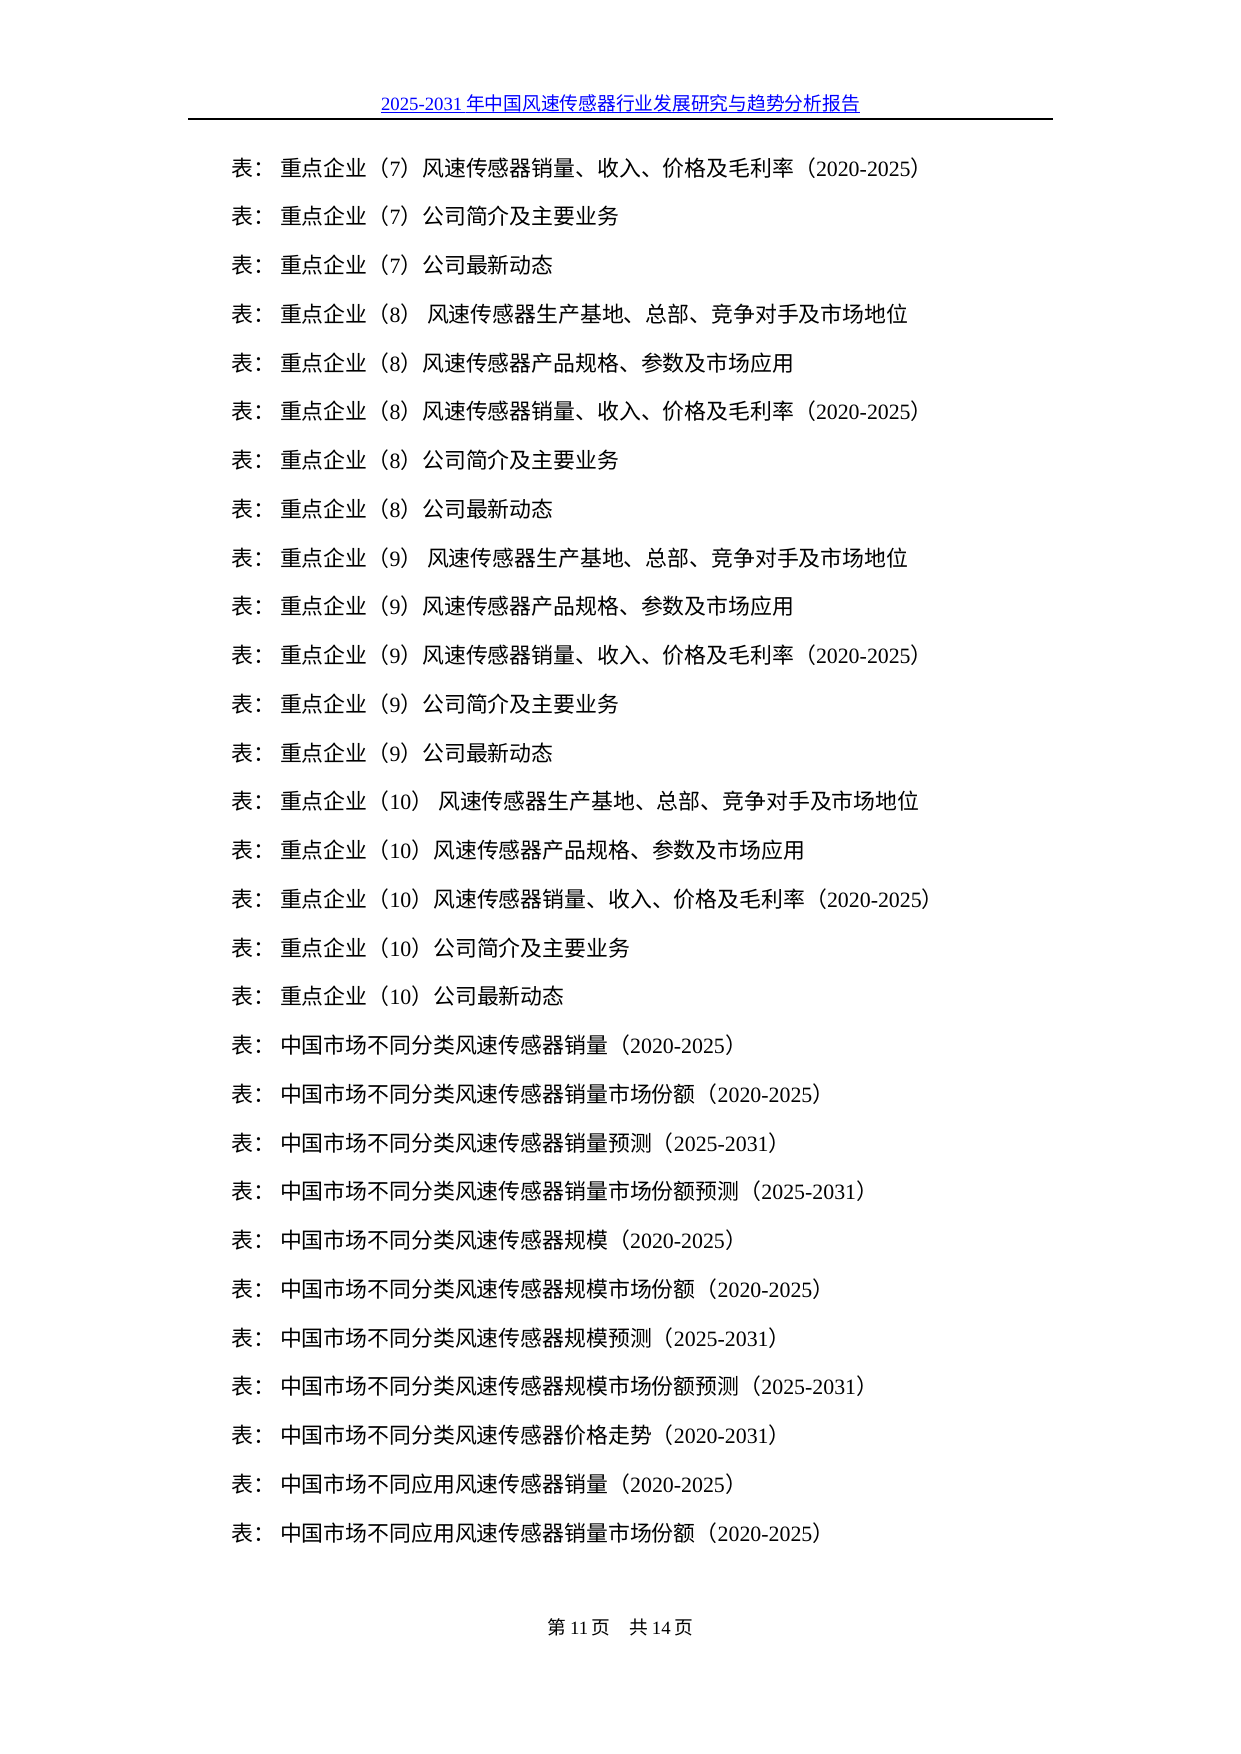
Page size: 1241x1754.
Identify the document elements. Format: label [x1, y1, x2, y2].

text [187, 150, 1053, 1548]
